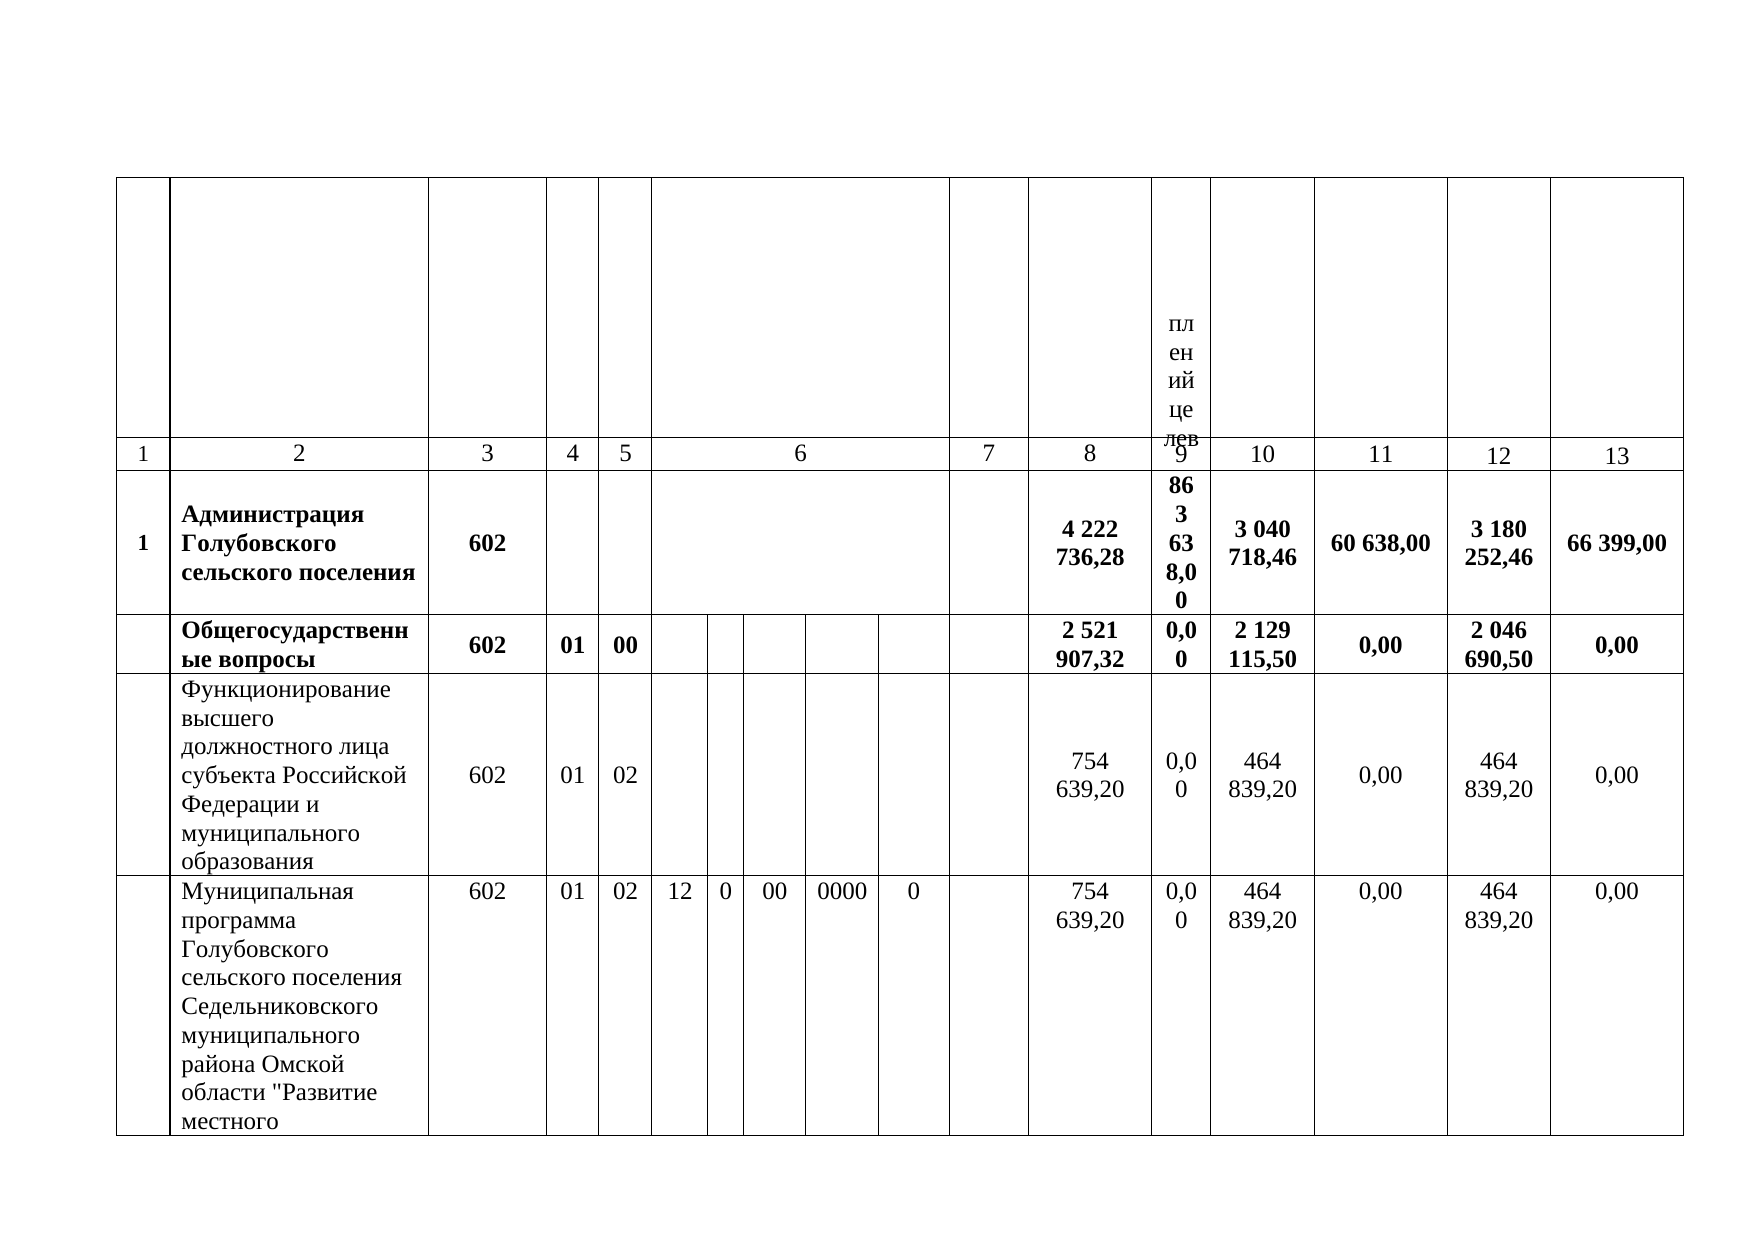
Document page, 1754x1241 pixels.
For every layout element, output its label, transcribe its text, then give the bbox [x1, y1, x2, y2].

table_cell 464 839,20 [1211, 674, 1314, 875]
table_cell [744, 674, 805, 875]
table_cell [806, 615, 878, 673]
table_cell 0,00 [1551, 615, 1683, 673]
table_cell 02 [599, 876, 651, 1135]
table_cell 0,00 [1315, 674, 1447, 875]
table_cell 01 [547, 615, 598, 673]
table_cell 2 [171, 438, 428, 469]
table_cell 754 639,20 [1029, 876, 1151, 1135]
table_cell 12 [1448, 438, 1550, 469]
table_cell 2 521 907,32 [1029, 615, 1151, 673]
table_cell 1 [117, 471, 169, 614]
table_cell 602 [429, 674, 546, 875]
table_cell [950, 615, 1028, 673]
table_cell [599, 471, 651, 614]
table_cell 12 [652, 876, 707, 1135]
table_cell 3 180 252,46 [1448, 471, 1550, 614]
table_cell 11 [1315, 438, 1447, 469]
table_cell 0,00 [1152, 876, 1210, 1135]
table_cell 464 839,20 [1448, 674, 1550, 875]
table_cell 8 [1029, 438, 1151, 469]
table_cell [708, 615, 743, 673]
table_cell [950, 471, 1028, 614]
table_cell 3 040 718,46 [1211, 471, 1314, 614]
table_cell 00 [744, 876, 805, 1135]
table_cell 0,00 [1152, 674, 1210, 875]
table_cell [950, 876, 1028, 1135]
table_cell [652, 674, 707, 875]
table_cell 0 [708, 876, 743, 1135]
table_cell 2 129 115,50 [1211, 615, 1314, 673]
table_cell 464 839,20 [1448, 876, 1550, 1135]
table_cell 3 [429, 438, 546, 469]
table_cell [879, 615, 949, 673]
table_cell [806, 674, 878, 875]
table_cell [117, 674, 169, 875]
table_cell 0,00 [1315, 615, 1447, 673]
table_cell 602 [429, 471, 546, 614]
table_cell 66 399,00 [1551, 471, 1683, 614]
table_cell Администрация Голубовского сельского поселения [171, 471, 428, 614]
table_cell 4 [547, 438, 598, 469]
table_cell 602 [429, 615, 546, 673]
table_cell 01 [547, 876, 598, 1135]
table_cell 602 [429, 876, 546, 1135]
table_cell [117, 615, 169, 673]
table_cell 5 [599, 438, 651, 469]
table_cell 0,00 [1551, 674, 1683, 875]
table_cell [950, 674, 1028, 875]
table_cell 7 [950, 438, 1028, 469]
table_cell [117, 876, 169, 1135]
table_cell 2 046 690,50 [1448, 615, 1550, 673]
table_cell 10 [1211, 438, 1314, 469]
table_cell 60 638,00 [1315, 471, 1447, 614]
table_cell Общегосударственные вопросы [171, 615, 428, 673]
table_cell 9 [1152, 438, 1210, 469]
table_cell 01 [547, 674, 598, 875]
table_cell 13 [1551, 438, 1683, 469]
table_cell 00 [599, 615, 651, 673]
table_cell [652, 471, 949, 614]
table_cell [744, 615, 805, 673]
table_cell [708, 674, 743, 875]
table_cell 0,00 [1551, 876, 1683, 1135]
table_cell 1 [117, 438, 169, 469]
table_cell 6 [652, 438, 949, 469]
table_cell 02 [599, 674, 651, 875]
table_cell 754 639,20 [1029, 674, 1151, 875]
table_cell 0,00 [1152, 615, 1210, 673]
table_cell [879, 674, 949, 875]
table_cell [547, 471, 598, 614]
table_cell 0,00 [1315, 876, 1447, 1135]
table_cell 4 222 736,28 [1029, 471, 1151, 614]
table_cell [171, 876, 428, 1135]
table_cell Функционирование высшего должностного лица субъекта Российской Федерации и муниципального образования [171, 674, 428, 875]
table_cell 464 839,20 [1211, 876, 1314, 1135]
table_cell 863 638,00 [1152, 471, 1210, 614]
table_cell [652, 615, 707, 673]
table_cell 0000 [806, 876, 878, 1135]
table_cell 0 [879, 876, 949, 1135]
